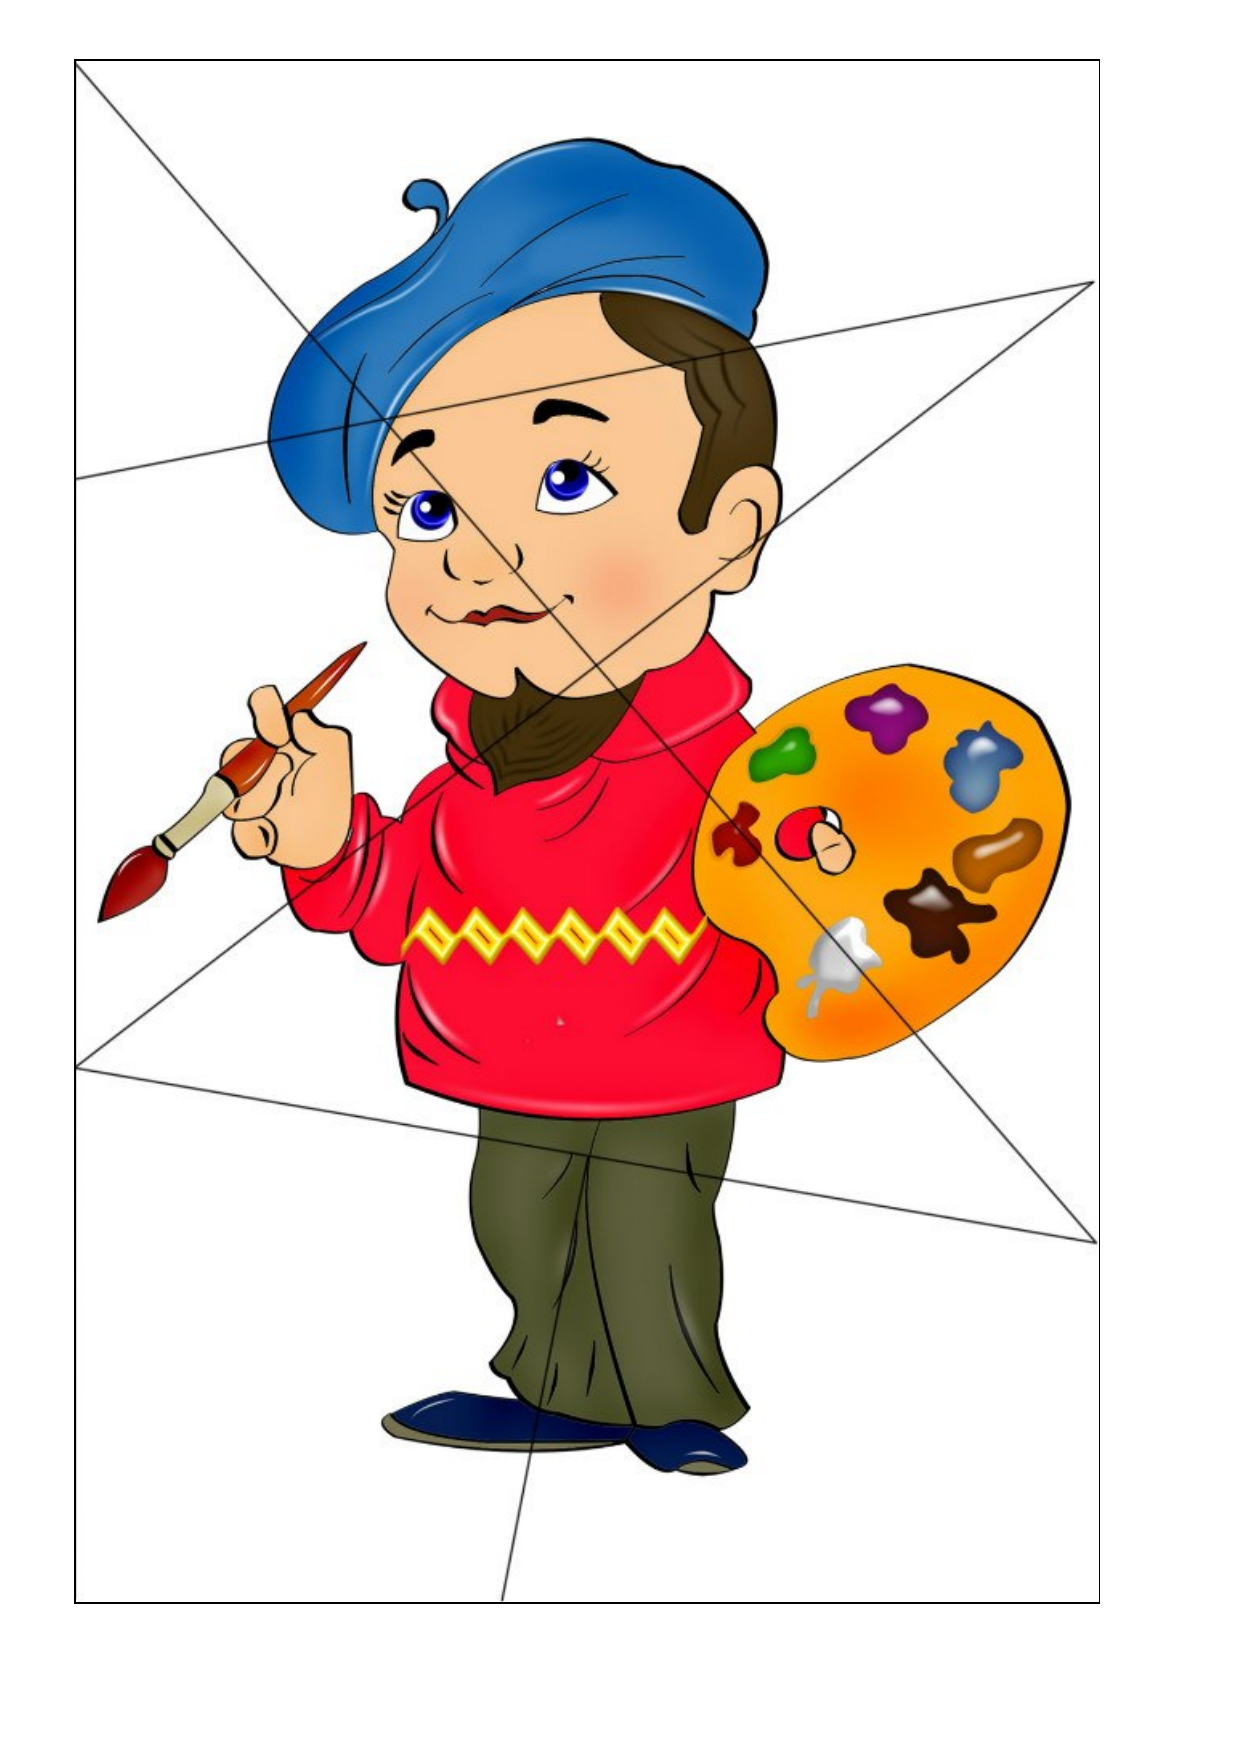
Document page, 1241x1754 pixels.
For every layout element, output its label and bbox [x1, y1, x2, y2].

picture [76, 61, 1099, 1602]
